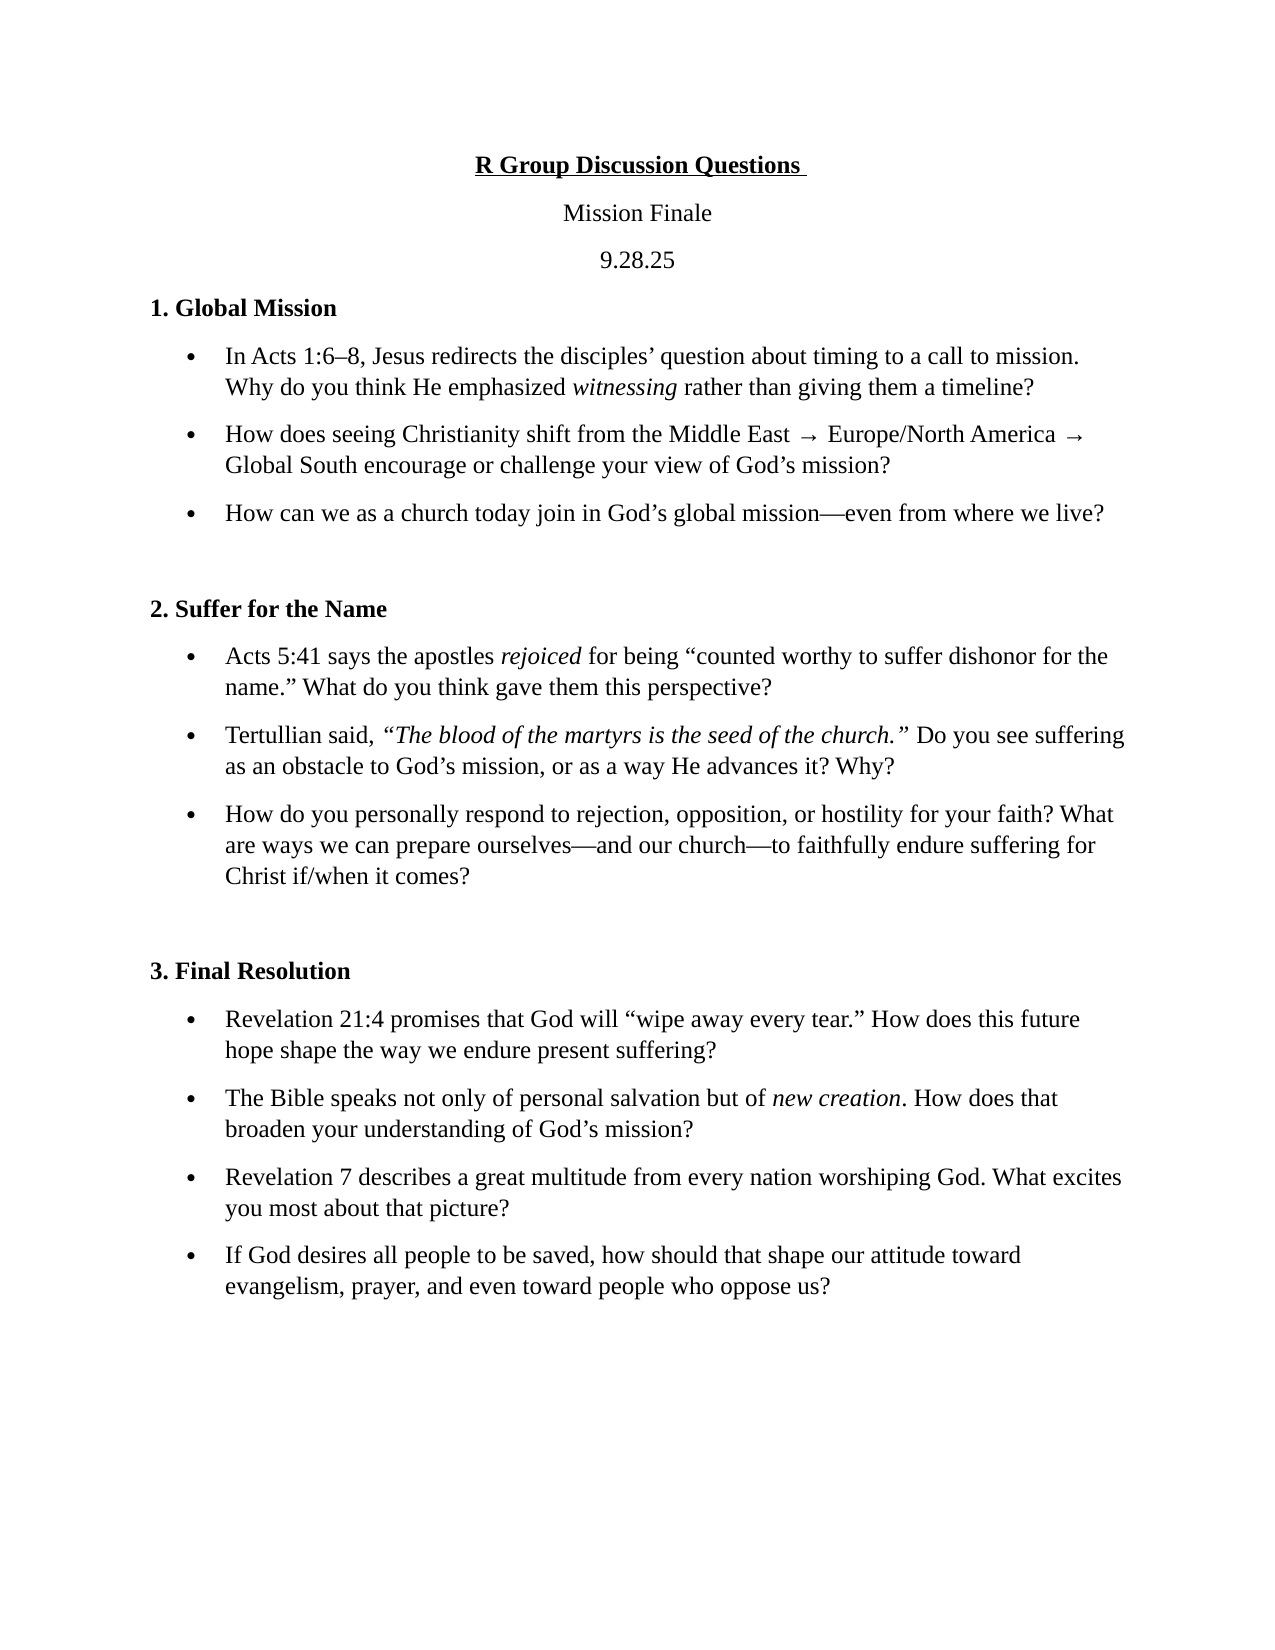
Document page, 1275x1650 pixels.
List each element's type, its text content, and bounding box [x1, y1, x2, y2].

list Revelation 21:4 promises that God will “wipe away every tear.” How does this future hope shape the way we endure present suffering? [187, 1004, 1125, 1064]
text 9.28.25 [150, 245, 1125, 274]
list How do you personally respond to rejection, opposition, or hostility for your faith? What are ways we can prepare ourselves—and our church—to faithfully endure suffering for Christ if/when it comes? [187, 799, 1125, 890]
text 3. Final Resolution [150, 956, 1125, 985]
list In Acts 1:6–8, Jesus redirects the disciples’ question about timing to a call to mission. Why do you think He emphasized witnessing rather than giving them a timeline? [187, 341, 1125, 401]
list Acts 5:41 says the apostles rejoiced for being “counted worthy to suffer dishonor for the name.” What do you think gave them this perspective? [187, 641, 1125, 701]
list How can we as a church today join in God’s global mission—even from where we live? [187, 498, 1125, 527]
list How does seeing Christianity shift from the Middle East → Europe/North America → Global South encourage or challenge your view of God’s mission? [187, 419, 1125, 479]
text R Group Discussion Questions [150, 150, 1125, 179]
text Mission Finale [150, 198, 1125, 226]
text 2. Suffer for the Name [150, 594, 1125, 622]
list The Bible speaks not only of personal salvation but of new creation. How does that broaden your understanding of God’s mission? [187, 1083, 1125, 1143]
list Revelation 7 describes a great multitude from every nation worshiping God. What excites you most about that picture? [187, 1162, 1125, 1221]
text 1. Global Mission [150, 293, 1125, 322]
list Tertullian said, “The blood of the martyrs is the seed of the church.” Do you see suffering as an obstacle to God’s mission, or as a way He advances it? Why? [187, 720, 1125, 780]
list If God desires all people to be saved, how should that shape our attitude toward evangelism, prayer, and even toward people who oppose us? [187, 1240, 1125, 1300]
